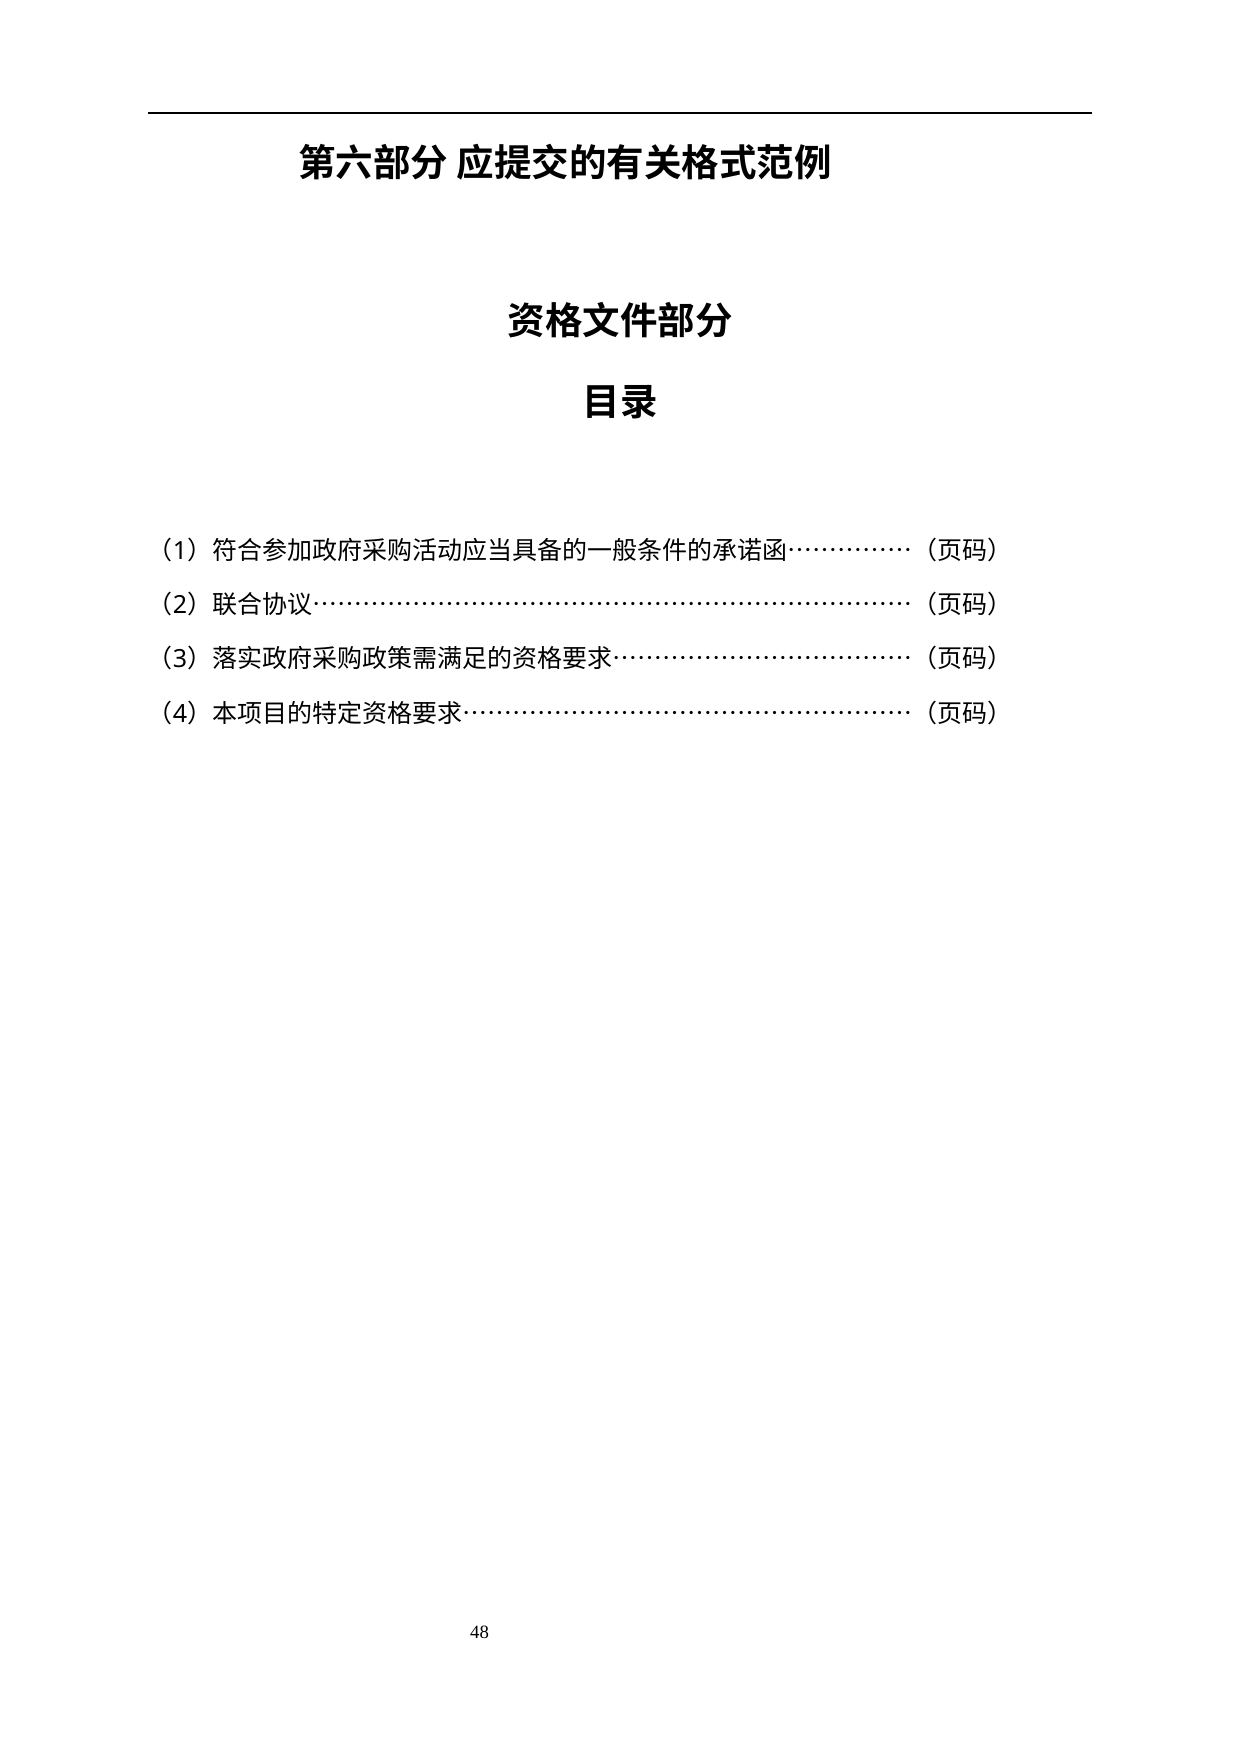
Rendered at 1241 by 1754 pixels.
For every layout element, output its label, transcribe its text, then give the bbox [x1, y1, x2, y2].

text 资格文件部分 [148, 291, 1092, 345]
text （4）本项目的特定资格要求………………………………………………（页码） [148, 693, 1092, 729]
text （1）符合参加政府采购活动应当具备的一般条件的承诺函……………（页码） [148, 530, 1092, 566]
text 目录 [148, 372, 1092, 426]
text （2）联合协议………………………………………………………………（页码） [148, 584, 1092, 621]
text （3）落实政府采购政策需满足的资格要求………………………………（页码） [148, 639, 1092, 675]
text 第六部分 应提交的有关格式范例 [223, 133, 1092, 187]
